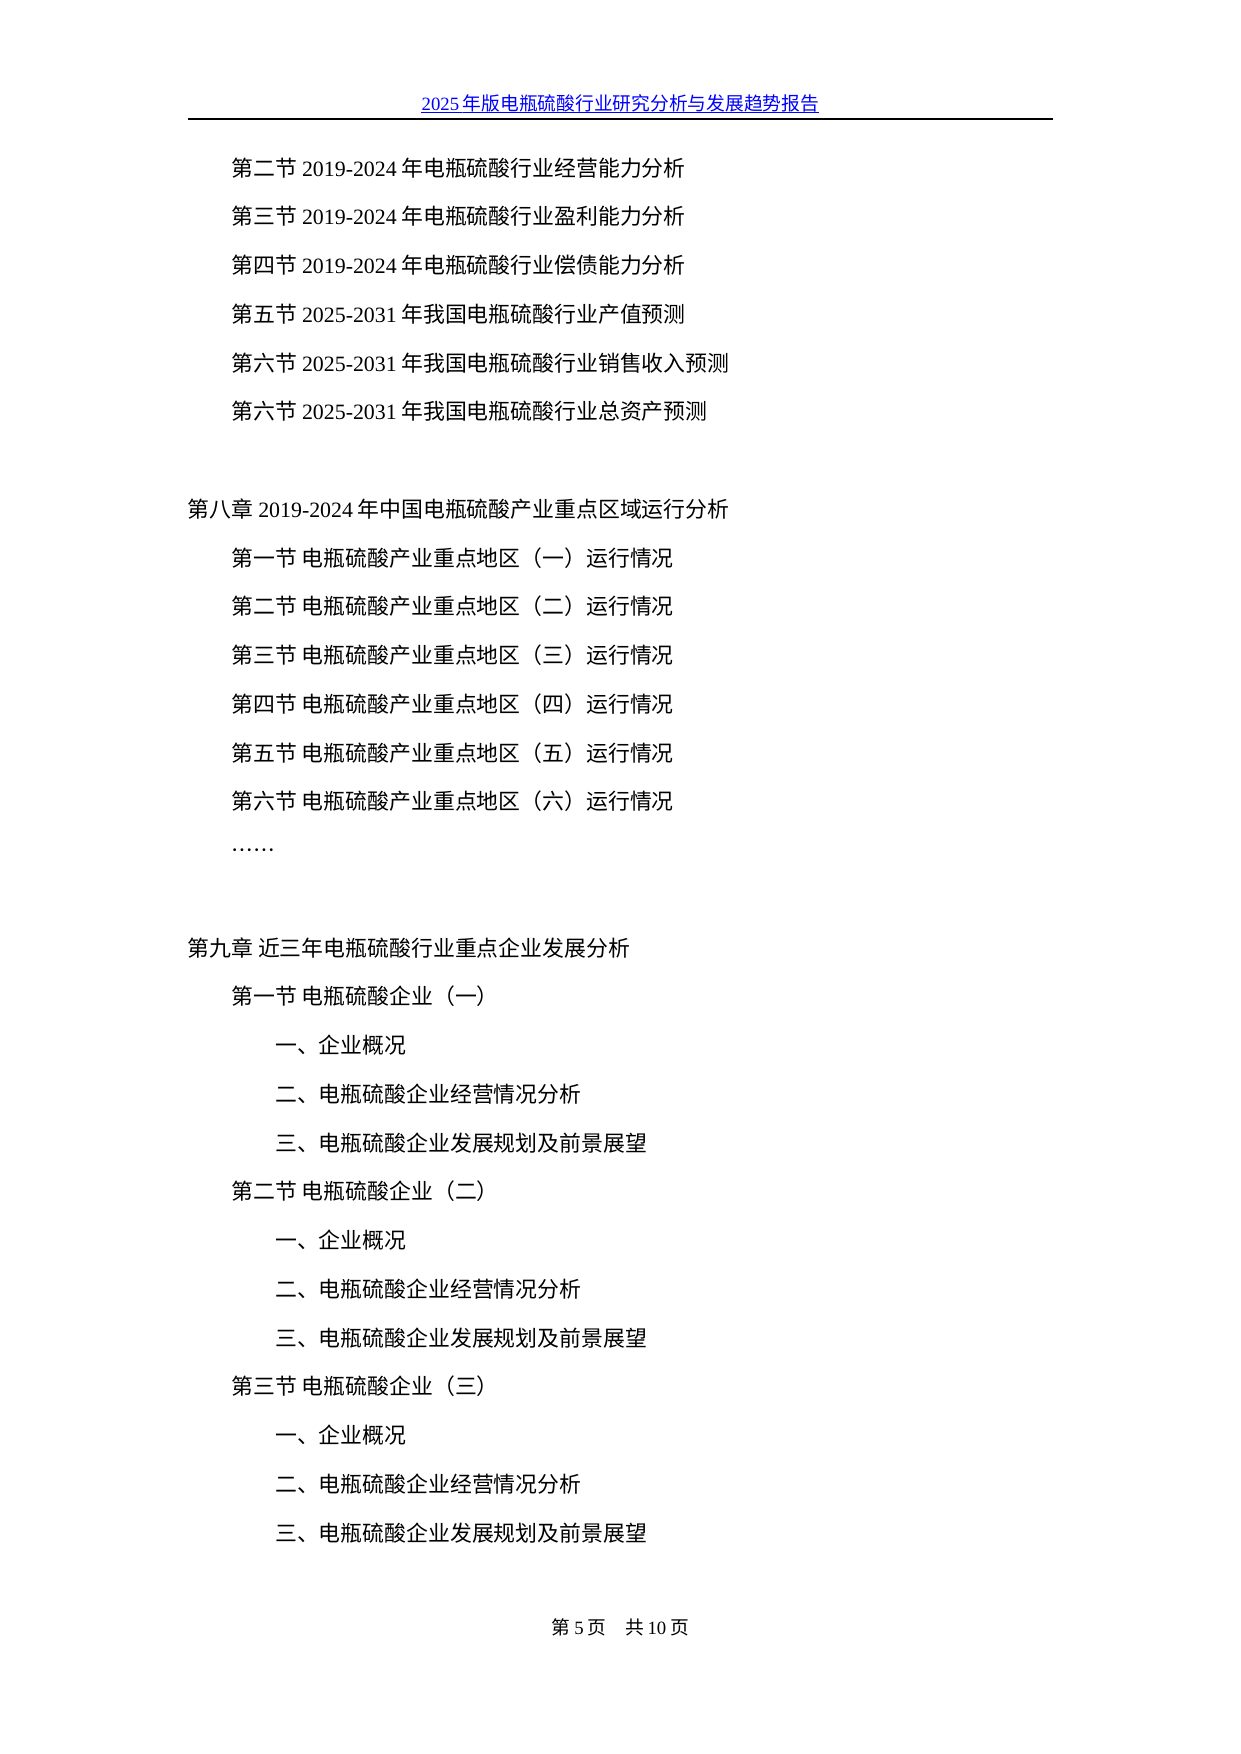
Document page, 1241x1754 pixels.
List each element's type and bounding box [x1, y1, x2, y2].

text [187, 150, 1053, 1548]
